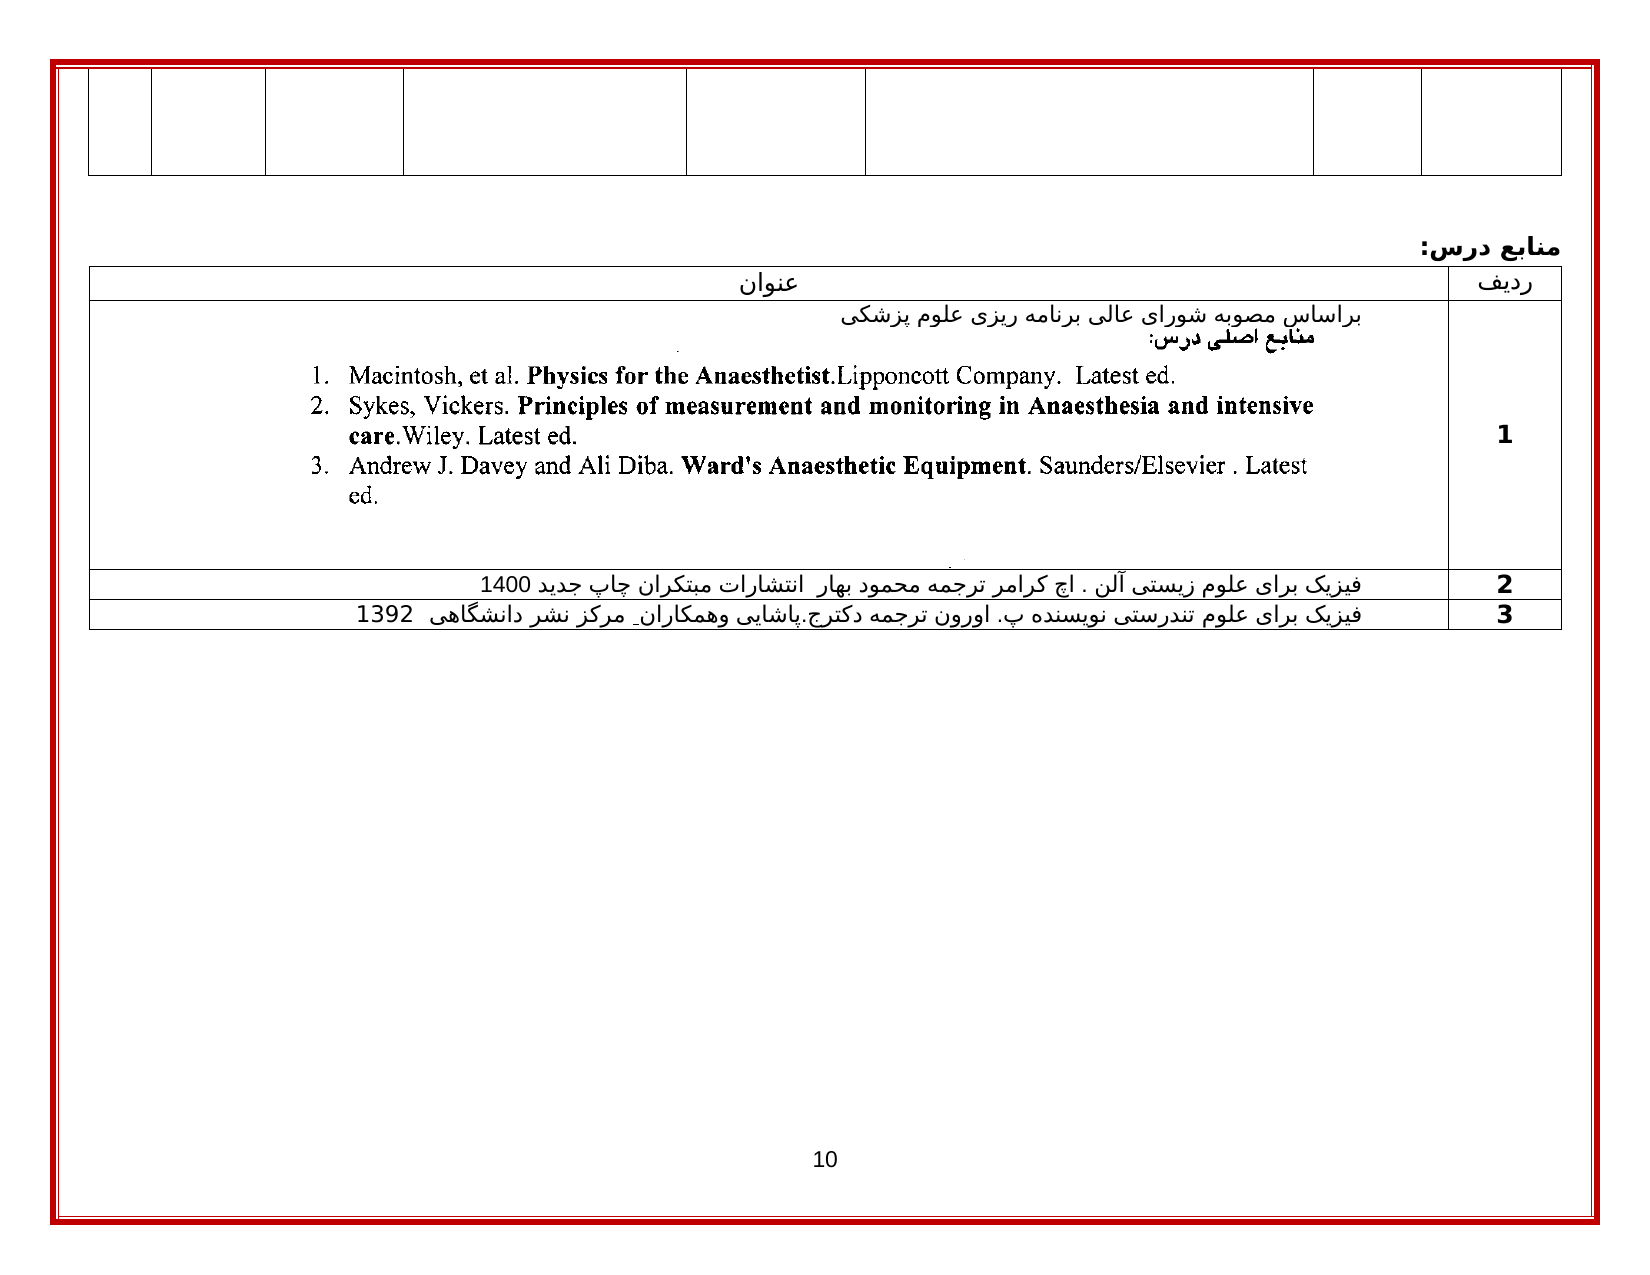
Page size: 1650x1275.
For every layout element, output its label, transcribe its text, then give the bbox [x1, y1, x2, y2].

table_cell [866, 69, 1313, 175]
table_cell 12 [1422, 69, 1561, 175]
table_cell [152, 69, 265, 175]
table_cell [266, 69, 403, 175]
table_header ردیف [1449, 267, 1561, 299]
text منابع درس: [89, 232, 1561, 261]
table_cell فیزیک برای علوم تندرستی نویسنده پ. اورون ترجمه دکترج.پاشایی وهمکاران مرکز نشر دانشگاهی 1392 [90, 600, 1448, 629]
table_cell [687, 69, 865, 175]
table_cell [1314, 69, 1421, 175]
table_cell براساس مصوبه شورای عالی برنامه ریزی علوم پزشکی [90, 301, 1448, 569]
table_cell 1 [1449, 301, 1561, 569]
table_header عنوان [90, 267, 1448, 299]
table_cell 2 [1449, 570, 1561, 599]
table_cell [404, 69, 686, 175]
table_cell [89, 69, 151, 175]
table_cell 3 [1449, 600, 1561, 629]
table_cell فیزیک برای علوم زیستی آلن . اچ کرامر ترجمه محمود بهار انتشارات مبتکران چاپ جدید 1400 [90, 570, 1448, 599]
